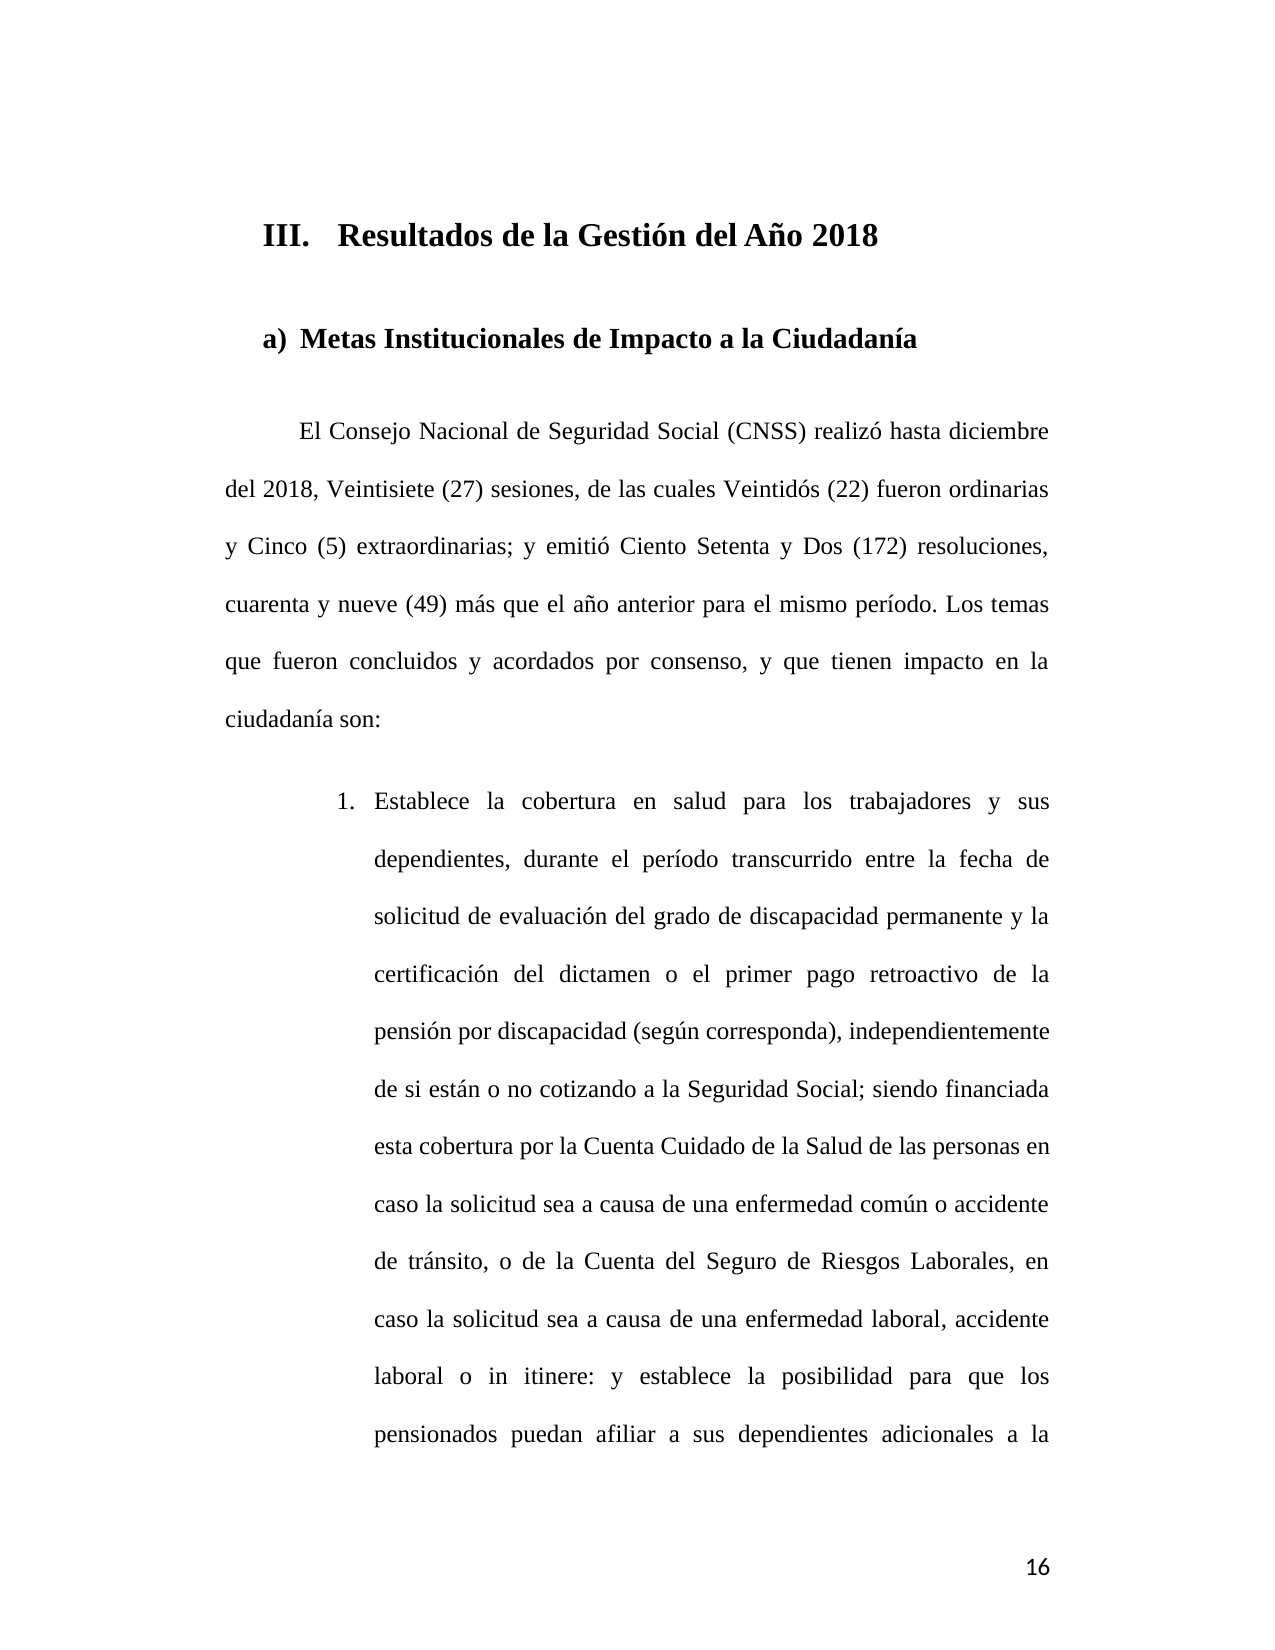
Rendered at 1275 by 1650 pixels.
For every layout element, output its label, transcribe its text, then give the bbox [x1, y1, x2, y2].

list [336, 786, 1050, 1448]
text El Consejo Nacional de Seguridad Social (CNSS) realizó hasta diciembre del 2018, Veintisiete (27) sesiones, de las cuales Veintidós (22) fueron ordinarias y Cinco (5) extraordinarias; y emitió Ciento Setenta y Dos (172) resoluciones, cuarenta y nueve (49) más que el año anterior para el mismo período. Los temas que fueron concluidos y acordados por consenso, y que tienen impacto en la ciudadanía son: [225, 416, 1050, 733]
subtitle Metas Institucionales de Impacto a la Ciudadanía [262, 321, 1050, 355]
subtitle Resultados de la Gestión del Año 2018 [262, 215, 1050, 253]
